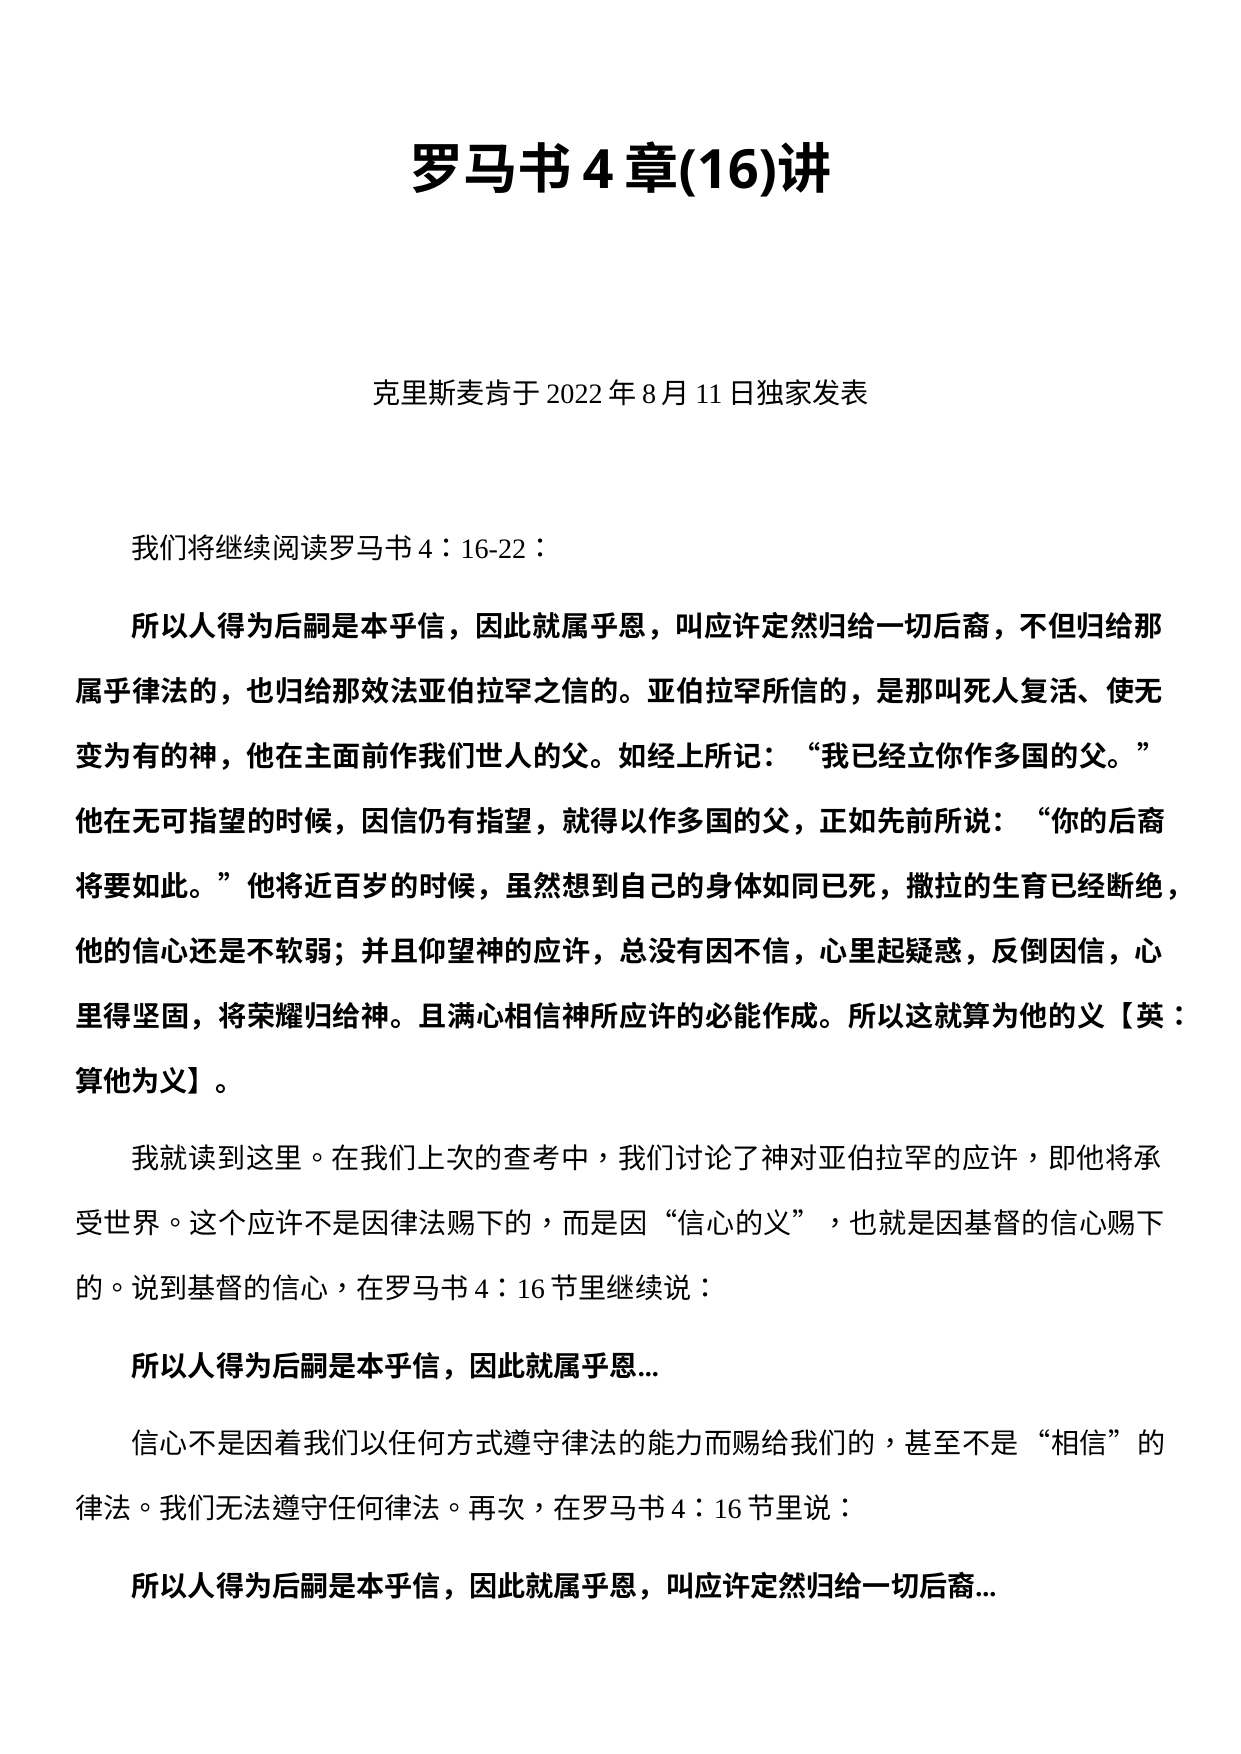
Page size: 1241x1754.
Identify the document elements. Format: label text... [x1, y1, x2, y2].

text 所以人得为后嗣是本乎信，因此就属乎恩，叫应许定然归给一切后裔，不但归给那属乎律法的，也归给那效法亚伯拉罕之信的。亚伯拉罕所信的，是那叫死人复活、使无变为有的神，他在主面前作我们世人的父。如经上所记：“我已经立你作多国的父。”他在无可指望的时候，因信仍有指望，就得以作多国的父，正如先前所说：“你的后裔将要如此。”他将近百岁的时候，虽然想到自己的身体如同已死，撒拉的生育已经断绝，他的信心还是不软弱；并且仰望神的应许，总没有因不信，心里起疑惑，反倒因信，心里得坚固，将荣耀归给神。且满心相信神所应许的必能作成。所以这就算为他的义【英：算他为义】。 [75, 591, 1165, 1111]
text 我就读到这里。在我们上次的查考中，我们讨论了神对亚伯拉罕的应许，即他将承受世界。这个应许不是因律法赐下的，而是因“信心的义”，也就是因基督的信心赐下的。说到基督的信心，在罗马书4：16节里继续说： [75, 1124, 1165, 1319]
text 所以人得为后嗣是本乎信，因此就属乎恩，叫应许定然归给一切后裔... [75, 1551, 1165, 1616]
text 我们将继续阅读罗马书4：16-22： [75, 514, 1165, 579]
text 克里斯麦肯于2022年8月11日独家发表 [75, 359, 1165, 424]
subtitle 罗马书4章(16)讲 [75, 116, 1165, 214]
text 所以人得为后嗣是本乎信，因此就属乎恩... [75, 1331, 1165, 1396]
text 信心不是因着我们以任何方式遵守律法的能力而赐给我们的，甚至不是“相信”的律法。我们无法遵守任何律法。再次，在罗马书4：16节里说： [75, 1409, 1165, 1539]
